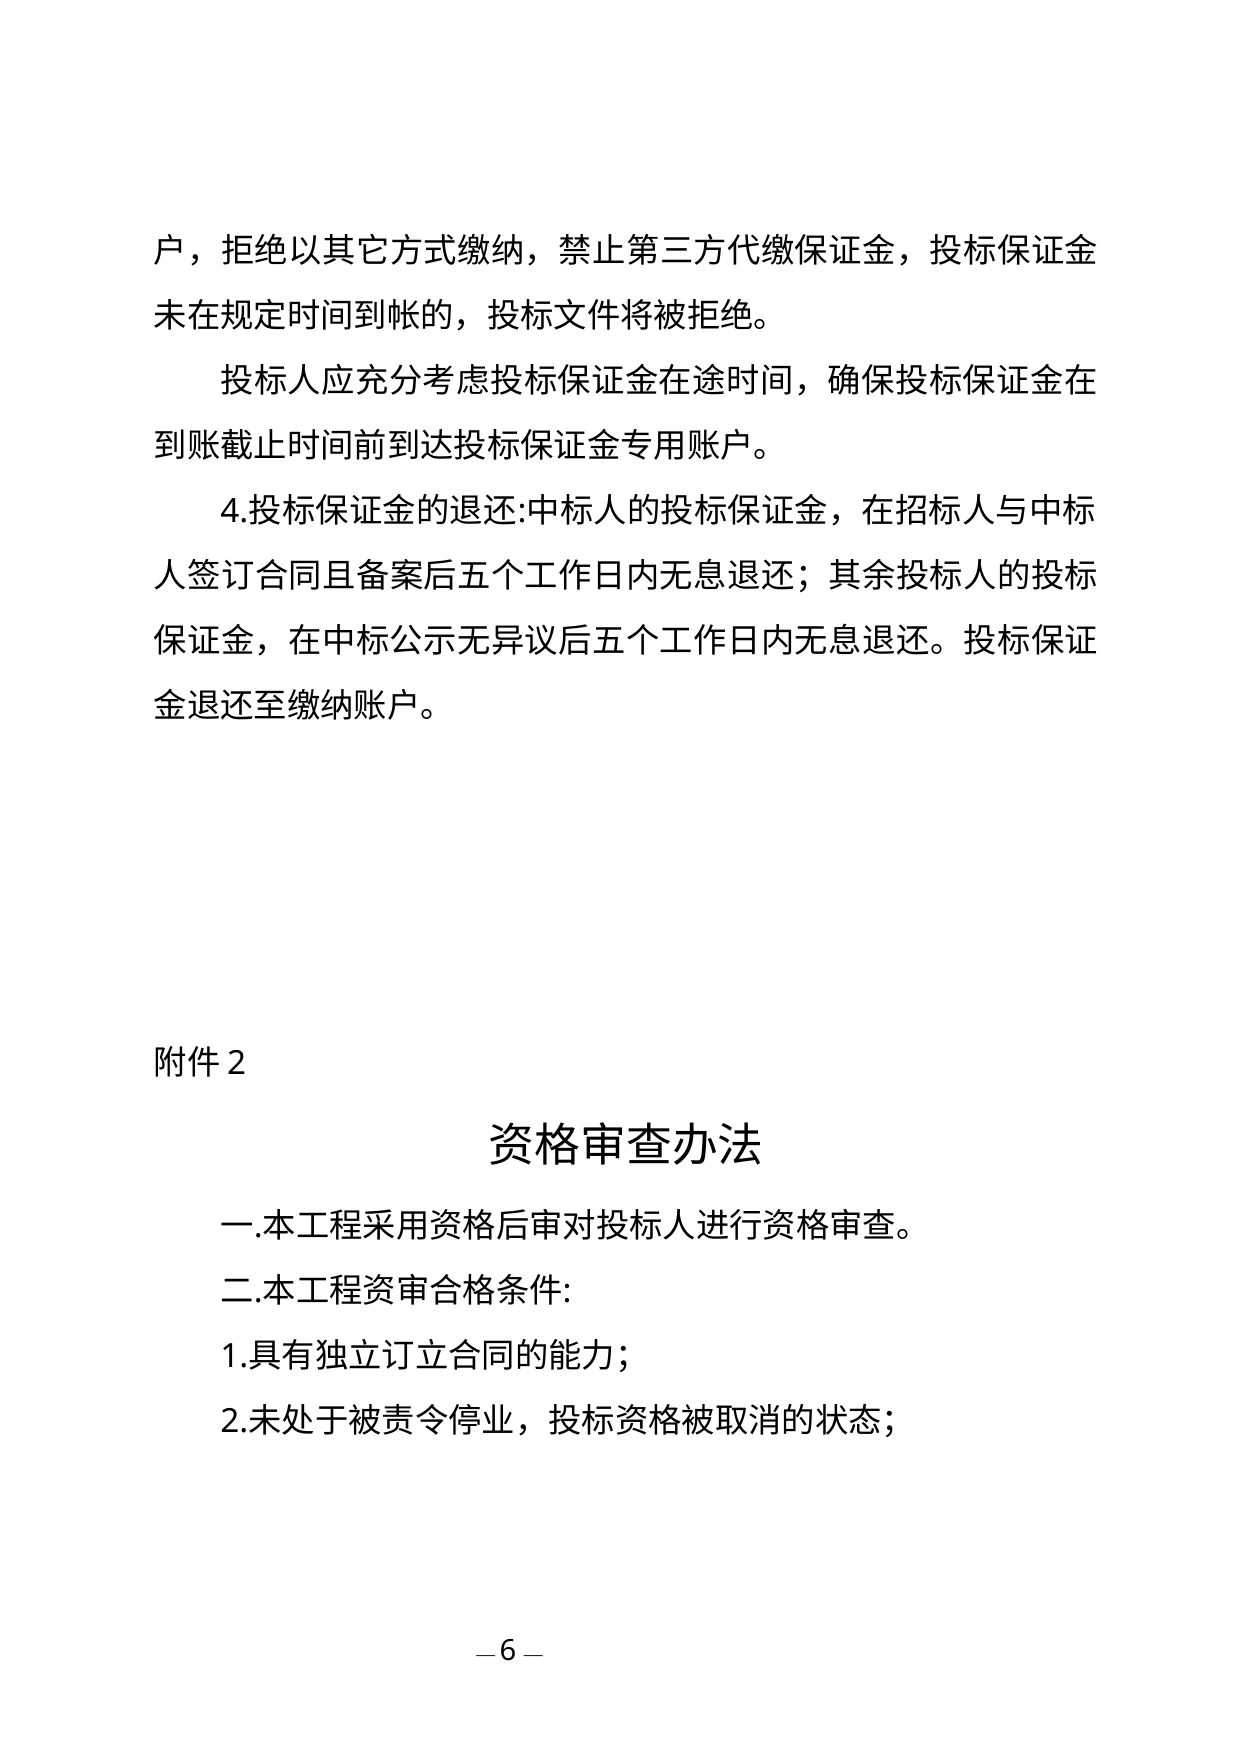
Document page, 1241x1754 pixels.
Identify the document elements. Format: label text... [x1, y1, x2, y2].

text 二.本工程资审合格条件: [153, 1255, 1098, 1320]
text 投标人应充分考虑投标保证金在途时间，确保投标保证金在到账截止时间前到达投标保证金专用账户。 [153, 345, 1098, 475]
text 资格审查办法 [153, 1093, 1098, 1190]
text 一.本工程采用资格后审对投标人进行资格审查。 [153, 1190, 1098, 1255]
text 2.未处于被责令停业，投标资格被取消的状态； [153, 1385, 1098, 1450]
text 1.具有独立订立合同的能力； [153, 1320, 1098, 1385]
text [153, 215, 1098, 345]
text 4.投标保证金的退还:中标人的投标保证金，在招标人与中标人签订合同且备案后五个工作日内无息退还；其余投标人的投标保证金，在中标公示无异议后五个工作日内无息退还。投标保证金退还至缴纳账户。 [153, 475, 1098, 735]
text 附件2 [153, 1028, 1098, 1093]
